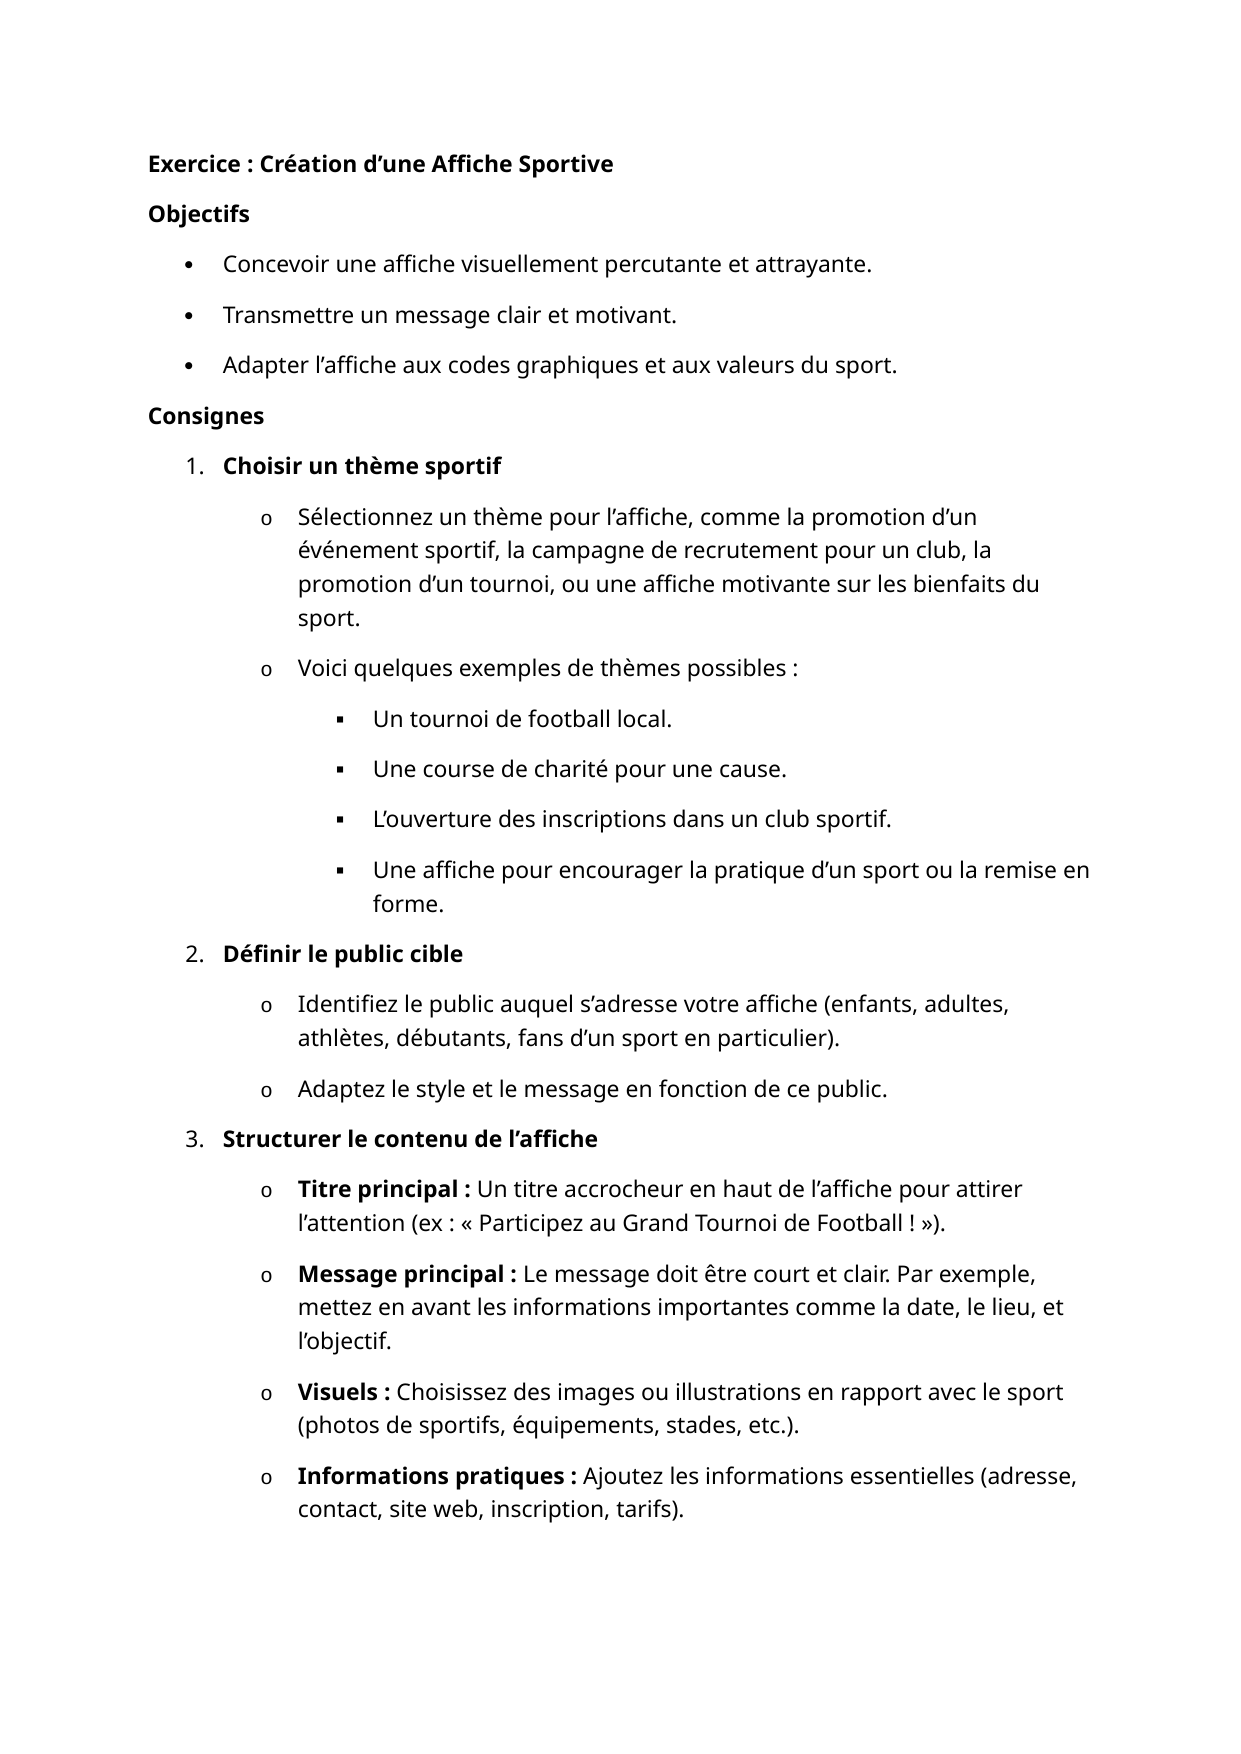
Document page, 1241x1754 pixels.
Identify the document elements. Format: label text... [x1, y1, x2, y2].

list Une course de charité pour une cause. [335, 753, 1093, 784]
text Objectifs [148, 198, 1093, 229]
list Visuels : Choisissez des images ou illustrations en rapport avec le sport (photos de sportifs, équipements, stades, etc.). [260, 1376, 1093, 1441]
list Identifiez le public auquel s’adresse votre affiche (enfants, adultes, athlètes, débutants, fans d’un sport en particulier). [260, 988, 1093, 1053]
list Structurer le contenu de l’affiche [185, 1123, 1093, 1154]
list Adapter l’affiche aux codes graphiques et aux valeurs du sport. [185, 349, 1093, 381]
list L’ouverture des inscriptions dans un club sportif. [335, 803, 1093, 835]
text Consignes [148, 400, 1093, 431]
text Exercice : Création d’une Affiche Sportive [148, 148, 1093, 179]
list Sélectionnez un thème pour l’affiche, comme la promotion d’un événement sportif, la campagne de recrutement pour un club, la promotion d’un tournoi, ou une affiche motivante sur les bienfaits du sport. [260, 501, 1093, 633]
list Voici quelques exemples de thèmes possibles : [260, 652, 1093, 683]
list Transmettre un message clair et motivant. [185, 299, 1093, 330]
list Message principal : Le message doit être court et clair. Par exemple, mettez en avant les informations importantes comme la date, le lieu, et l’objectif. [260, 1258, 1093, 1356]
list Choisir un thème sportif [185, 450, 1093, 481]
list Un tournoi de football local. [335, 703, 1093, 734]
list Une affiche pour encourager la pratique d’un sport ou la remise en forme. [335, 854, 1093, 919]
list Concevoir une affiche visuellement percutante et attrayante. [185, 248, 1093, 280]
list Informations pratiques : Ajoutez les informations essentielles (adresse, contact, site web, inscription, tarifs). [260, 1460, 1093, 1525]
list Titre principal : Un titre accrocheur en haut de l’affiche pour attirer l’attention (ex : « Participez au Grand Tournoi de Football ! »). [260, 1173, 1093, 1238]
list Adaptez le style et le message en fonction de ce public. [260, 1073, 1093, 1104]
list Définir le public cible [185, 938, 1093, 969]
